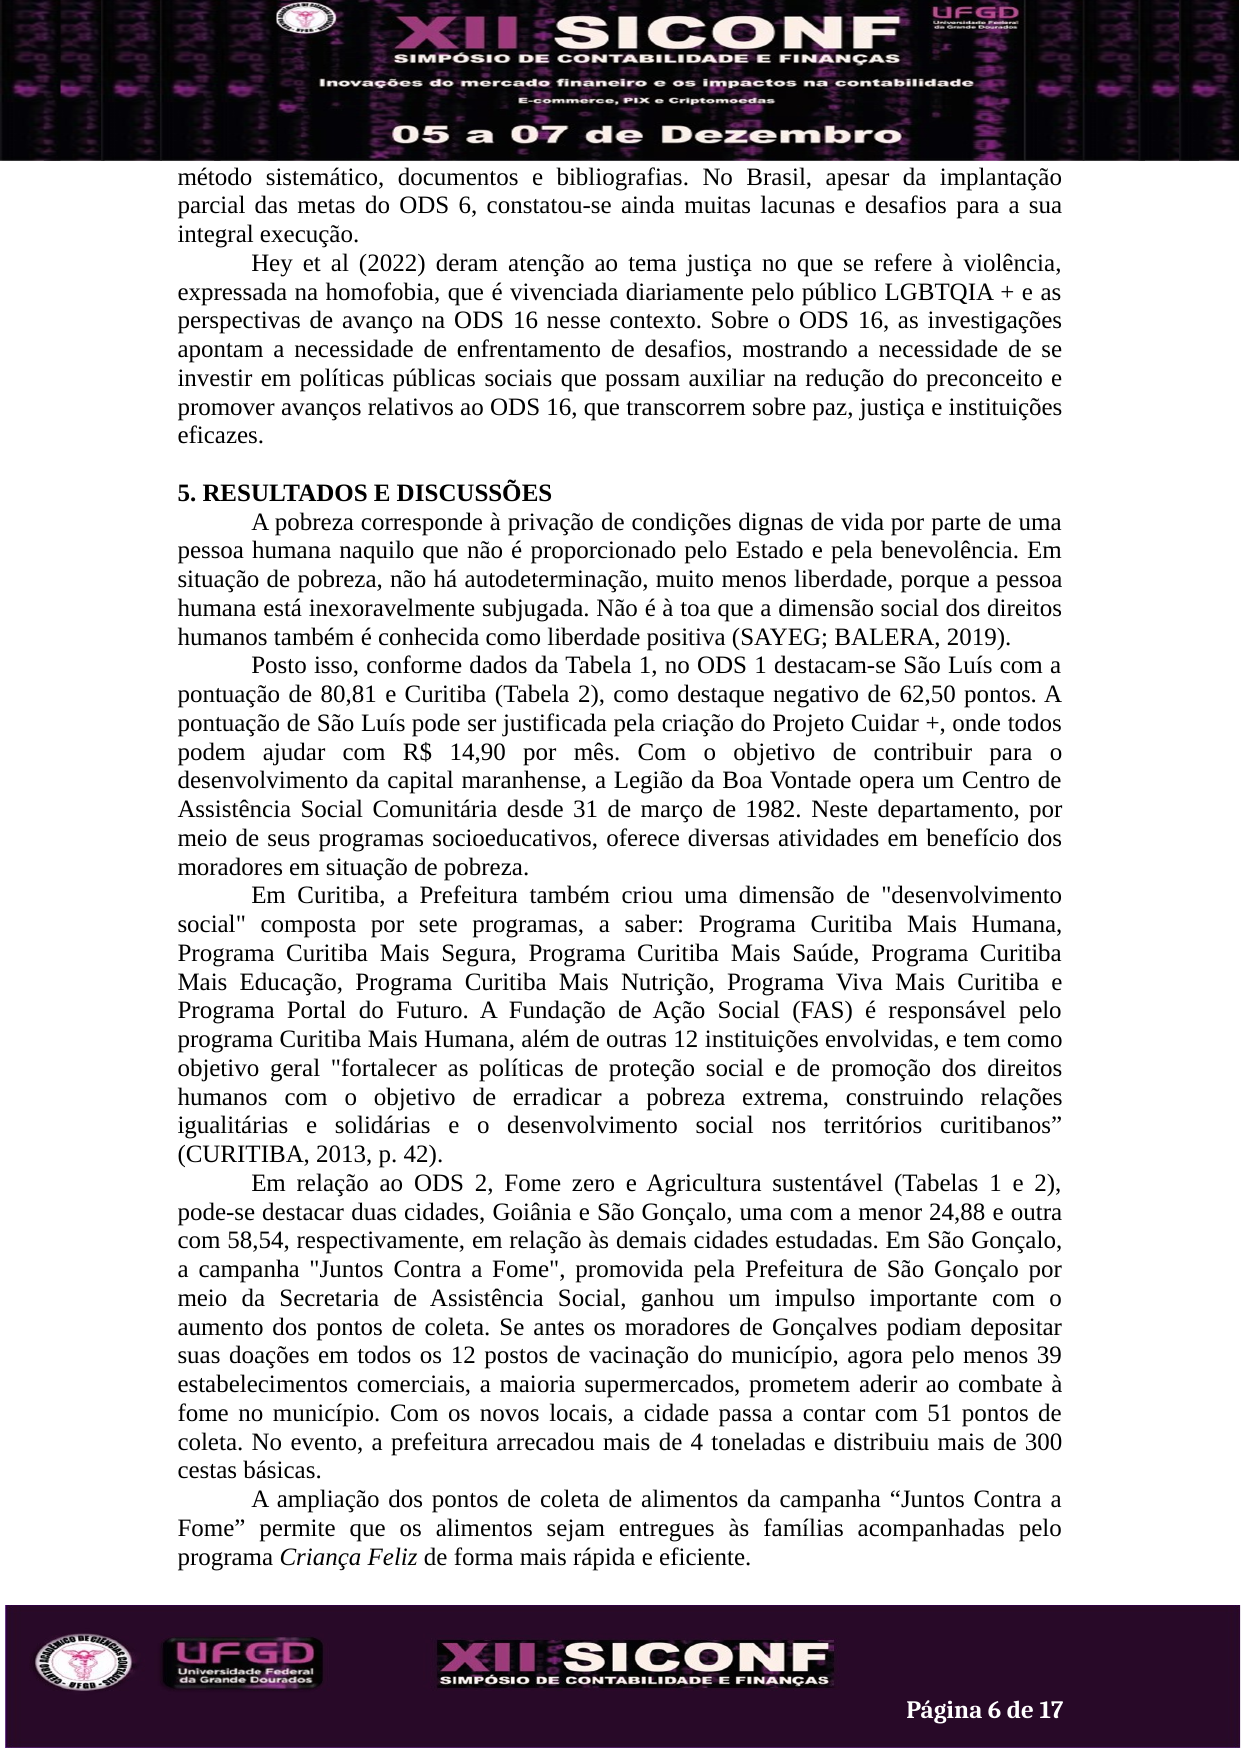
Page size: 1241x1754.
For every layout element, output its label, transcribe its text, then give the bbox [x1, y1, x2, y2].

text Posto isso, conforme dados da Tabela 1, no ODS 1 destacam-se São Luís com a pontuação de 80,81 e Curitiba (Tabela 2), como destaque negativo de 62,50 pontos. A pontuação de São Luís pode ser justificada pela criação do Projeto Cuidar +, onde todos podem ajudar com R$ 14,90 por mês. Com o objetivo de contribuir para o desenvolvimento da capital maranhense, a Legião da Boa Vontade opera um Centro de Assistência Social Comunitária desde 31 de março de 1982. Neste departamento, por meio de seus programas socioeducativos, oferece diversas atividades em benefício dos moradores em situação de pobreza. [177, 651, 1063, 881]
text 5. RESULTADOS E DISCUSSÕES [177, 478, 1063, 507]
text Hey et al (2022) deram atenção ao tema justiça no que se refere à violência, expressada na homofobia, que é vivenciada diariamente pelo público LGBTQIA + e as perspectivas de avanço na ODS 16 nesse contexto. Sobre o ODS 16, as investigações apontam a necessidade de enfrentamento de desafios, mostrando a necessidade de se investir em políticas públicas sociais que possam auxiliar na redução do preconceito e promover avanços relativos ao ODS 16, que transcorrem sobre paz, justiça e instituições eficazes. [177, 248, 1063, 449]
text A pobreza corresponde à privação de condições dignas de vida por parte de uma pessoa humana naquilo que não é proporcionado pelo Estado e pela benevolência. Em situação de pobreza, não há autodeterminação, muito menos liberdade, porque a pessoa humana está inexoravelmente subjugada. Não é à toa que a dimensão social dos direitos humanos também é conhecida como liberdade positiva (SAYEG; BALERA, 2019). [177, 507, 1063, 651]
text Em relação ao ODS 2, Fome zero e Agricultura sustentável (Tabelas 1 e 2), pode-se destacar duas cidades, Goiânia e São Gonçalo, uma com a menor 24,88 e outra com 58,54, respectivamente, em relação às demais cidades estudadas. Em São Gonçalo, a campanha "Juntos Contra a Fome", promovida pela Prefeitura de São Gonçalo por meio da Secretaria de Assistência Social, ganhou um impulso importante com o aumento dos pontos de coleta. Se antes os moradores de Gonçalves podiam depositar suas doações em todos os 12 postos de vacinação do município, agora pelo menos 39 estabelecimentos comerciais, a maioria supermercados, prometem aderir ao combate à fome no município. Com os novos locais, a cidade passa a contar com 51 pontos de coleta. No evento, a prefeitura arrecadou mais de 4 toneladas e distribuiu mais de 300 cestas básicas. [177, 1168, 1063, 1484]
text Em Curitiba, a Prefeitura também criou uma dimensão de "desenvolvimento social" composta por sete programas, a saber: Programa Curitiba Mais Humana, Programa Curitiba Mais Segura, Programa Curitiba Mais Saúde, Programa Curitiba Mais Educação, Programa Curitiba Mais Nutrição, Programa Viva Mais Curitiba e Programa Portal do Futuro. A Fundação de Ação Social (FAS) é responsável pelo programa Curitiba Mais Humana, além de outras 12 instituições envolvidas, e tem como objetivo geral "fortalecer as políticas de proteção social e de promoção dos direitos humanos com o objetivo de erradicar a pobreza extrema, construindo relações igualitárias e solidárias e o desenvolvimento social nos territórios curitibanos” (CURITIBA, 2013, p. 42). [177, 881, 1063, 1168]
picture [0, 0, 1239, 162]
picture [5, 1605, 1241, 1748]
text A ampliação dos pontos de coleta de alimentos da campanha “Juntos Contra a Fome” permite que os alimentos sejam entregues às famílias acompanhadas pelo programa Criança Feliz de forma mais rápida e eficiente. [177, 1484, 1063, 1571]
